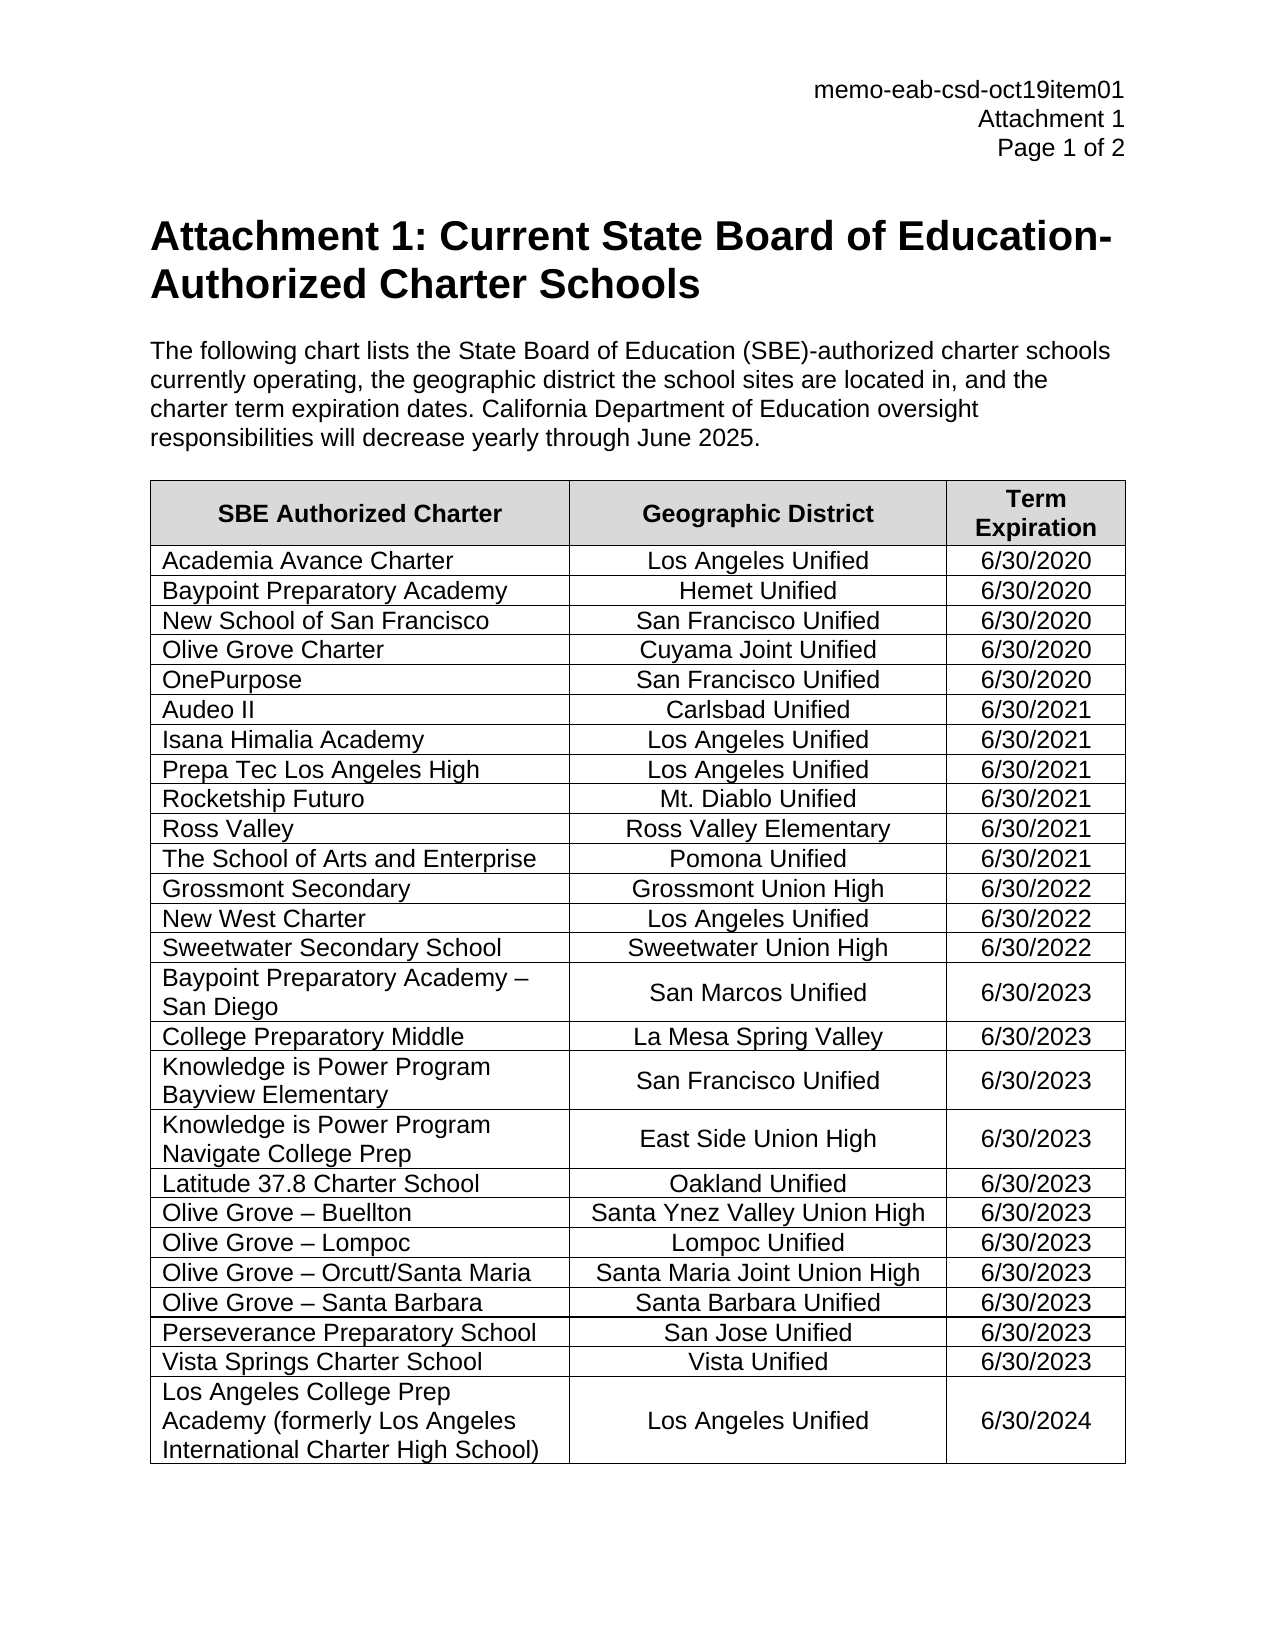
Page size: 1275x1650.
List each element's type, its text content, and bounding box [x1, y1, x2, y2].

table_cell Prepa Tec Los Angeles High [151, 755, 569, 783]
table_cell Baypoint Preparatory Academy – San Diego [151, 963, 569, 1021]
table_cell Ross Valley [151, 814, 569, 843]
table_cell 6/30/2023 [947, 1022, 1125, 1050]
table_cell San Francisco Unified [570, 1051, 946, 1109]
table_cell Pomona Unified [570, 844, 946, 873]
table_cell 6/30/2021 [947, 784, 1125, 813]
table_cell 6/30/2023 [947, 1169, 1125, 1197]
table_cell Los Angeles Unified [570, 1377, 946, 1463]
table_cell Hemet Unified [570, 576, 946, 604]
table_cell 6/30/2023 [947, 1288, 1125, 1316]
table_cell 6/30/2021 [947, 755, 1125, 783]
table_cell Academia Avance Charter [151, 546, 569, 575]
table_cell Audeo II [151, 695, 569, 724]
table_cell San Francisco Unified [570, 606, 946, 634]
table_cell 6/30/2023 [947, 1110, 1125, 1167]
table_cell Lompoc Unified [570, 1228, 946, 1257]
table_cell Rocketship Futuro [151, 784, 569, 813]
table_cell Los Angeles Unified [570, 904, 946, 932]
table_cell New West Charter [151, 904, 569, 932]
table_cell Santa Ynez Valley Union High [570, 1198, 946, 1227]
table_cell 6/30/2021 [947, 695, 1125, 724]
table_cell 6/30/2023 [947, 1347, 1125, 1376]
table_cell Knowledge is Power Program Bayview Elementary [151, 1051, 569, 1109]
table_cell Mt. Diablo Unified [570, 784, 946, 813]
table_cell Los Angeles Unified [570, 546, 946, 575]
table_cell 6/30/2023 [947, 963, 1125, 1021]
table_cell Baypoint Preparatory Academy [151, 576, 569, 604]
table_cell Knowledge is Power Program Navigate College Prep [151, 1110, 569, 1167]
table_cell 6/30/2021 [947, 814, 1125, 843]
table_header Term Expiration [947, 481, 1125, 545]
table_cell San Marcos Unified [570, 963, 946, 1021]
table_cell San Francisco Unified [570, 665, 946, 694]
table_cell 6/30/2021 [947, 844, 1125, 873]
table_cell San Jose Unified [570, 1318, 946, 1346]
table_cell 6/30/2020 [947, 576, 1125, 604]
table_cell 6/30/2022 [947, 904, 1125, 932]
table_cell Vista Springs Charter School [151, 1347, 569, 1376]
table_cell Santa Barbara Unified [570, 1288, 946, 1316]
table_cell 6/30/2023 [947, 1051, 1125, 1109]
table_cell La Mesa Spring Valley [570, 1022, 946, 1050]
table_header SBE Authorized Charter [151, 481, 569, 545]
table_cell Sweetwater Secondary School [151, 933, 569, 962]
table_cell 6/30/2020 [947, 665, 1125, 694]
table_cell 6/30/2020 [947, 546, 1125, 575]
table_cell East Side Union High [570, 1110, 946, 1167]
table_cell 6/30/2023 [947, 1198, 1125, 1227]
table_cell 6/30/2023 [947, 1318, 1125, 1346]
table_cell College Preparatory Middle [151, 1022, 569, 1050]
table_cell Isana Himalia Academy [151, 725, 569, 753]
table_cell Perseverance Preparatory School [151, 1318, 569, 1346]
table_cell Ross Valley Elementary [570, 814, 946, 843]
table_cell Olive Grove – Buellton [151, 1198, 569, 1227]
table_cell 6/30/2020 [947, 635, 1125, 664]
table_cell Vista Unified [570, 1347, 946, 1376]
table_cell 6/30/2023 [947, 1258, 1125, 1287]
table_cell Carlsbad Unified [570, 695, 946, 724]
table_cell Latitude 37.8 Charter School [151, 1169, 569, 1197]
table_cell Los Angeles Unified [570, 725, 946, 753]
table_cell Cuyama Joint Unified [570, 635, 946, 664]
table_cell 6/30/2022 [947, 874, 1125, 902]
table_cell 6/30/2023 [947, 1228, 1125, 1257]
table_cell 6/30/2020 [947, 606, 1125, 634]
table_cell New School of San Francisco [151, 606, 569, 634]
text The following chart lists the State Board of Education (SBE)-authorized charter schools currently operating, the geographic district the school sites are located in, and the charter term expiration dates. California Department of Education oversight responsibilities will decrease yearly through June 2025. [150, 336, 1125, 451]
table_cell Los Angeles College Prep Academy (formerly Los Angeles International Charter High School) [151, 1377, 569, 1463]
table_cell Santa Maria Joint Union High [570, 1258, 946, 1287]
table_cell The School of Arts and Enterprise [151, 844, 569, 873]
subtitle Attachment 1: Current State Board of Education-Authorized Charter Schools [150, 211, 1125, 307]
table_cell Olive Grove – Lompoc [151, 1228, 569, 1257]
table_cell 6/30/2021 [947, 725, 1125, 753]
table_cell 6/30/2024 [947, 1377, 1125, 1463]
table_cell Oakland Unified [570, 1169, 946, 1197]
table_cell Olive Grove – Orcutt/Santa Maria [151, 1258, 569, 1287]
table_cell Grossmont Secondary [151, 874, 569, 902]
table_cell Olive Grove – Santa Barbara [151, 1288, 569, 1316]
table_cell 6/30/2022 [947, 933, 1125, 962]
table_cell OnePurpose [151, 665, 569, 694]
table_cell Sweetwater Union High [570, 933, 946, 962]
table_cell Grossmont Union High [570, 874, 946, 902]
table_cell Olive Grove Charter [151, 635, 569, 664]
table_header Geographic District [570, 481, 946, 545]
table_cell Los Angeles Unified [570, 755, 946, 783]
